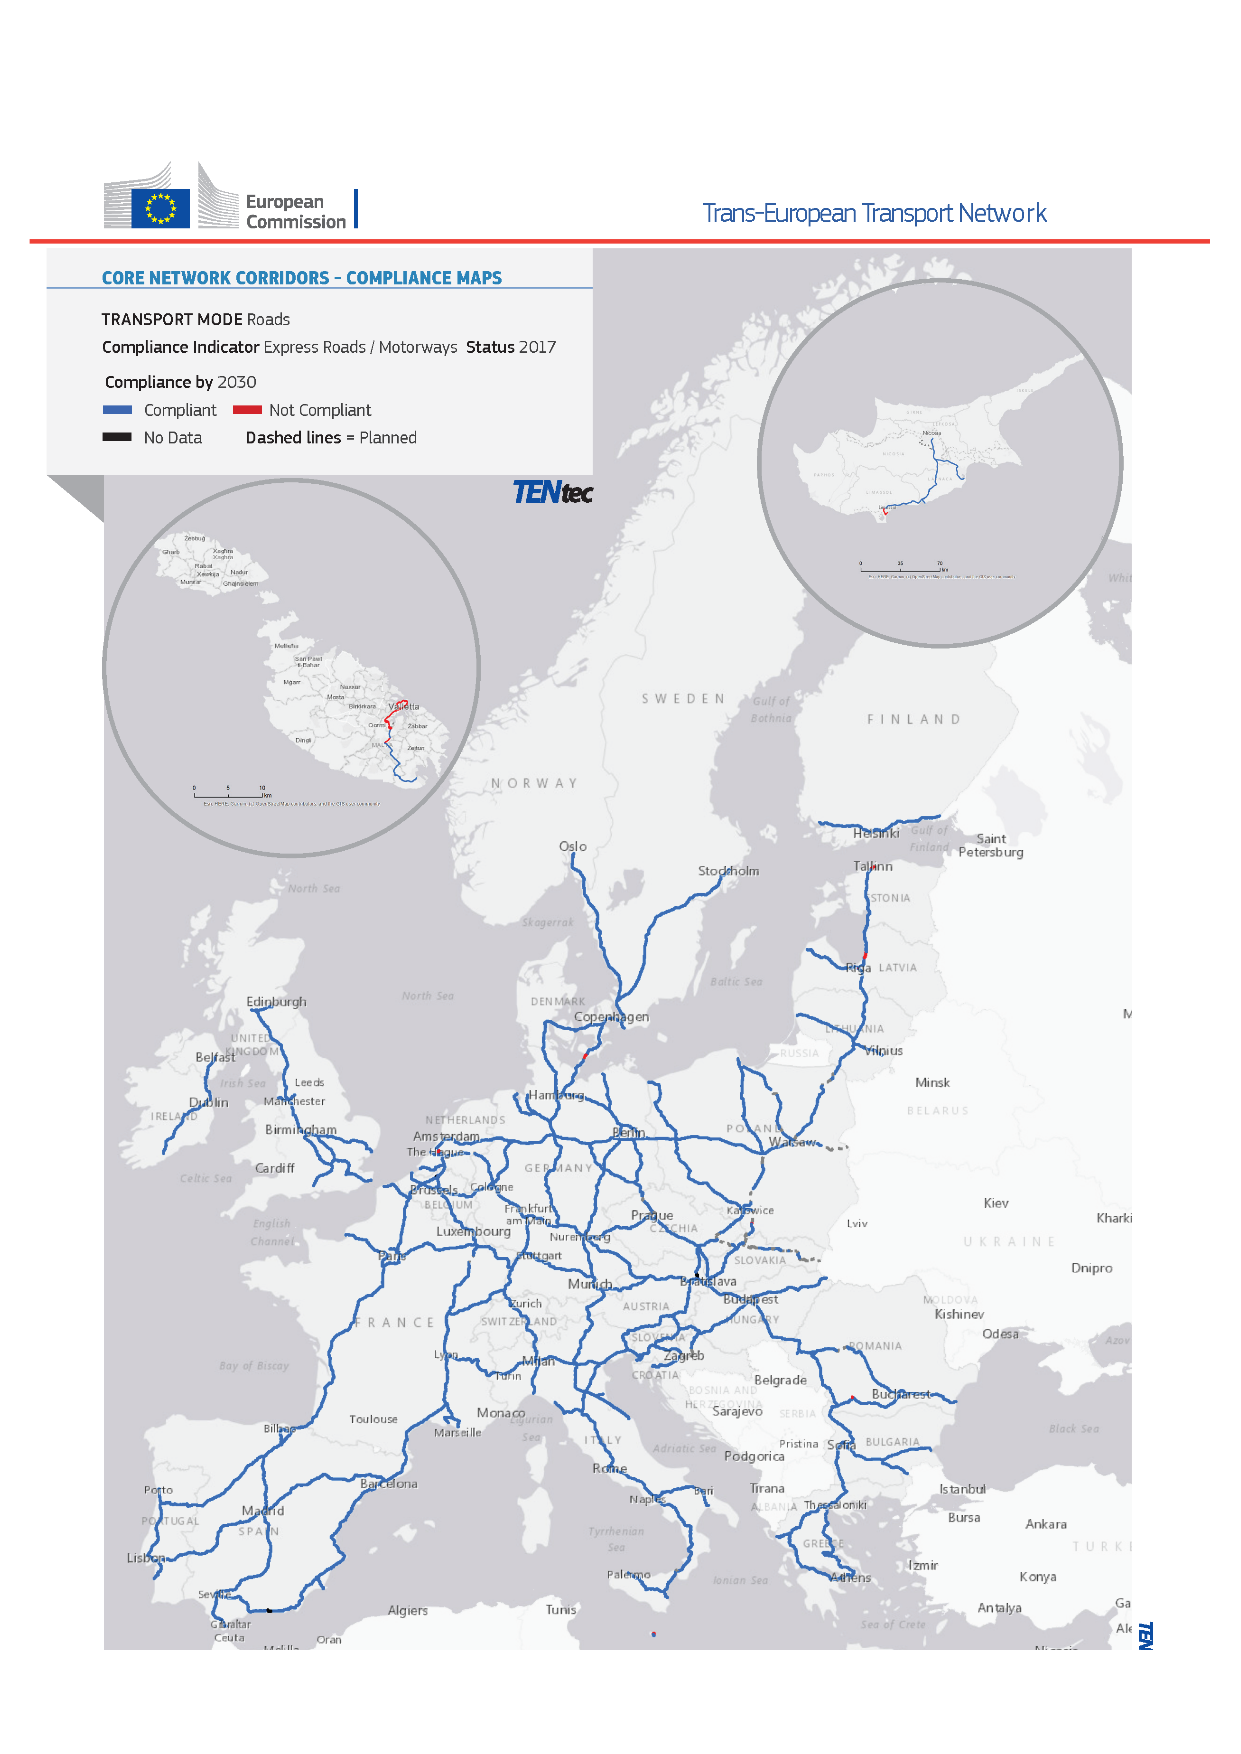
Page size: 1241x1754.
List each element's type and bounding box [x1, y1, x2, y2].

picture [29, 104, 1210, 1650]
